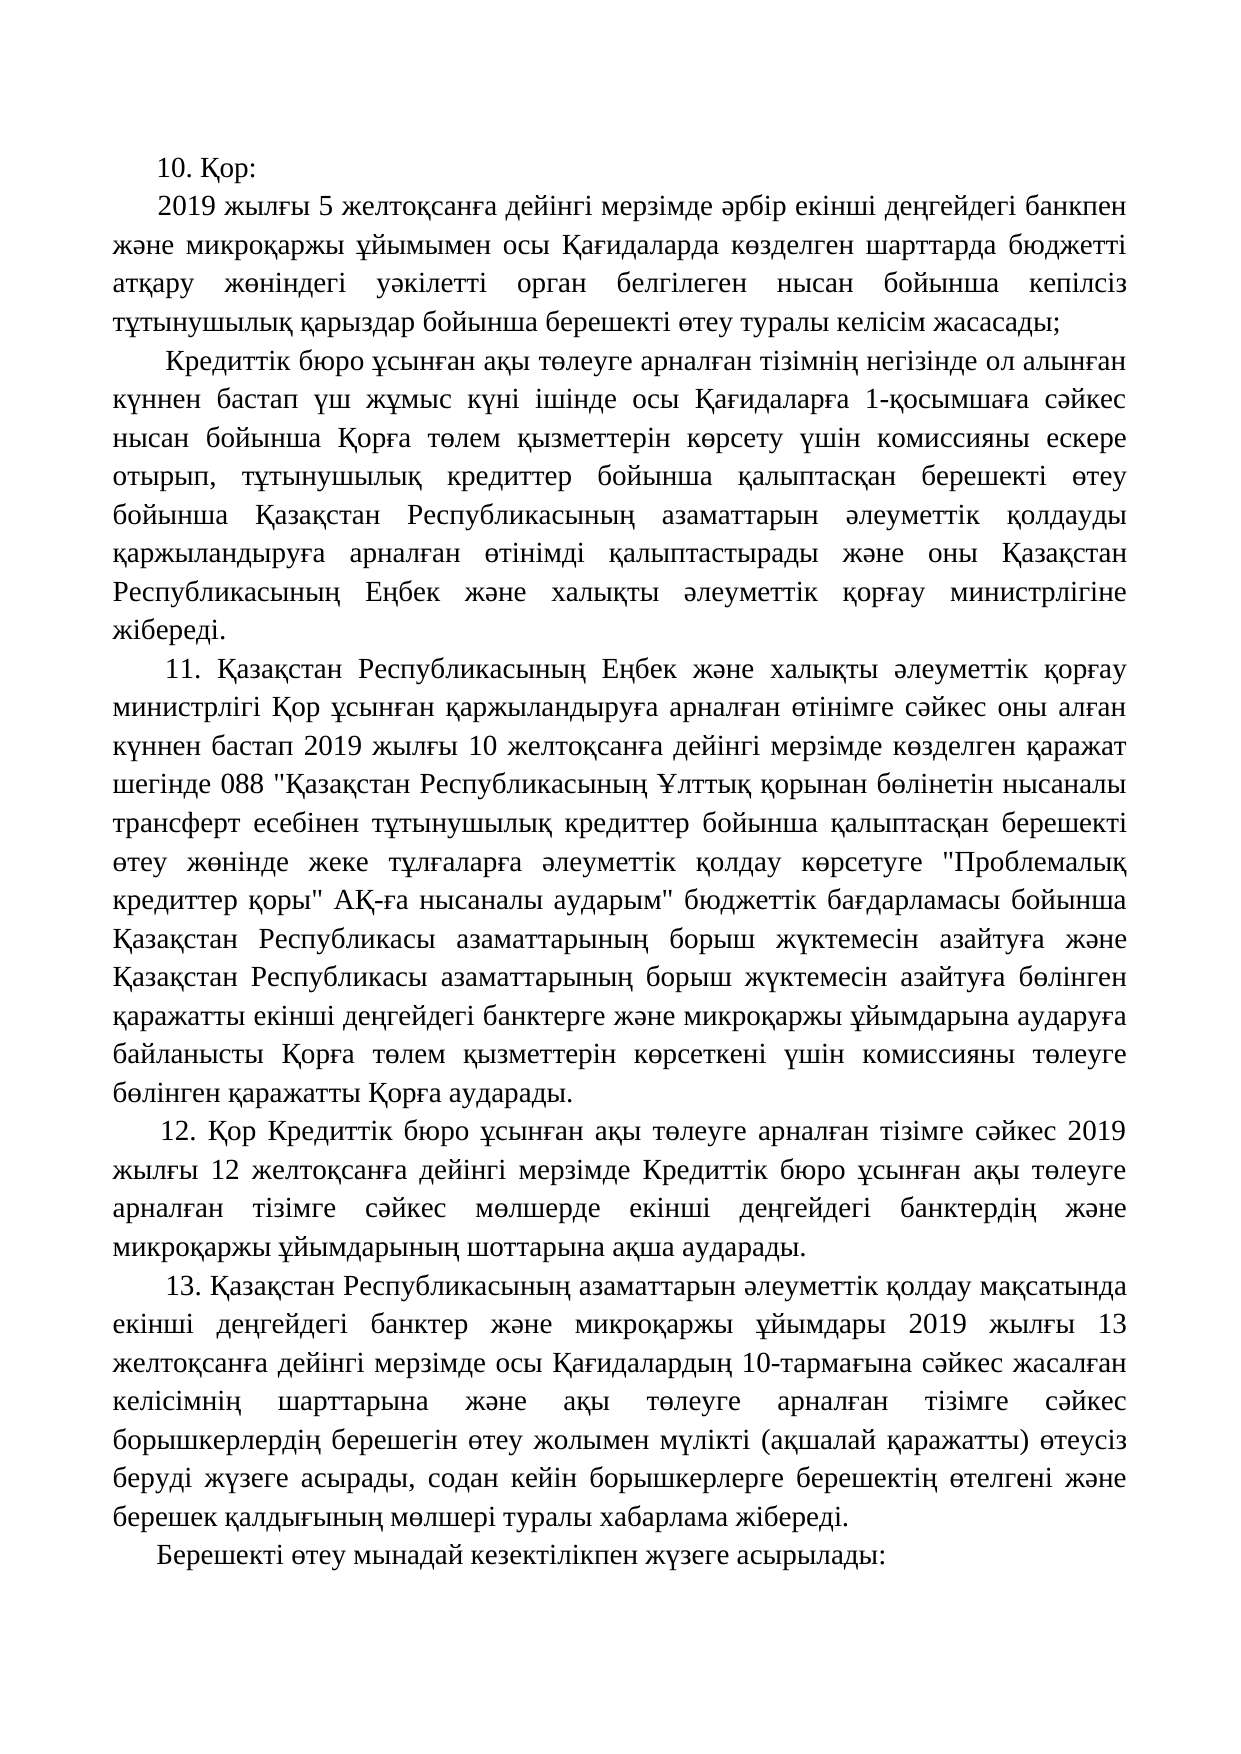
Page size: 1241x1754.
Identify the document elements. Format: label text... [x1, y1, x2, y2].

text Кредиттік бюро ұсынған ақы төлеуге арналған тізімнің негізінде ол алынған күннен бастап үш жұмыс күні ішінде осы Қағидаларға 1-қосымшаға сәйкес нысан бойынша Қорға төлем қызметтерін көрсету үшін комиссияны ескере отырып, тұтынушылық кредиттер бойынша қалыптасқан берешекті өтеу бойынша Қазақстан Республикасының азаматтарын әлеуметтік қолдауды қаржыландыруға арналған өтінімді қалыптастырады және оны Қазақстан Республикасының Еңбек және халықты әлеуметтік қорғау министрлігіне жібереді. [112, 343, 1128, 646]
text 13. Қазақстан Республикасының азаматтарын әлеуметтік қолдау мақсатында екінші деңгейдегі банктер және микроқаржы ұйымдары 2019 жылғы 13 желтоқсанға дейінгі мерзімде осы Қағидалардың 10-тармағына сәйкес жасалған келісімнің шарттарына және ақы төлеуге арналған тізімге сәйкес борышкерлердің берешегін өтеу жолымен мүлікті (ақшалай қаражатты) өтеусіз беруді жүзеге асырады, содан кейін борышкерлерге берешектің өтелгені және берешек қалдығының мөлшері туралы хабарлама жібереді. [112, 1268, 1128, 1532]
text 10. Қор: [112, 150, 1128, 183]
text 11. Қазақстан Республикасының Еңбек және халықты әлеуметтік қорғау министрлігі Қор ұсынған қаржыландыруға арналған өтінімге сәйкес оны алған күннен бастап 2019 жылғы 10 желтоқсанға дейінгі мерзімде көзделген қаражат шегінде 088 "Қазақстан Республикасының Ұлттық қорынан бөлінетін нысаналы трансферт есебінен тұтынушылық кредиттер бойынша қалыптасқан берешекті өтеу жөнінде жеке тұлғаларға әлеуметтік қолдау көрсетуге "Проблемалық кредиттер қоры" АҚ-ға нысаналы аударым" бюджеттік бағдарламасы бойынша Қазақстан Республикасы азаматтарының борыш жүктемесін азайтуға және Қазақстан Республикасы азаматтарының борыш жүктемесін азайтуға бөлінген қаражатты екінші деңгейдегі банктерге және микроқаржы ұйымдарына аударуға байланысты Қорға төлем қызметтерін көрсеткені үшін комиссияны төлеуге бөлінген қаражатты Қорға аударады. [112, 651, 1128, 1108]
text Берешекті өтеу мынадай кезектілікпен жүзеге асырылады: [112, 1537, 1128, 1571]
text 12. Қор Кредиттік бюро ұсынған ақы төлеуге арналған тізімге сәйкес 2019 жылғы 12 желтоқсанға дейінгі мерзімде Кредиттік бюро ұсынған ақы төлеуге арналған тізімге сәйкес мөлшерде екінші деңгейдегі банктердің және микроқаржы ұйымдарының шоттарына ақша аударады. [112, 1113, 1128, 1263]
text 2019 жылғы 5 желтоқсанға дейінгі мерзімде әрбір екінші деңгейдегі банкпен және микроқаржы ұйымымен осы Қағидаларда көзделген шарттарда бюджетті атқару жөніндегі уәкілетті орган белгілеген нысан бойынша кепілсіз тұтынушылық қарыздар бойынша берешекті өтеу туралы келісім жасасады; [112, 188, 1128, 338]
